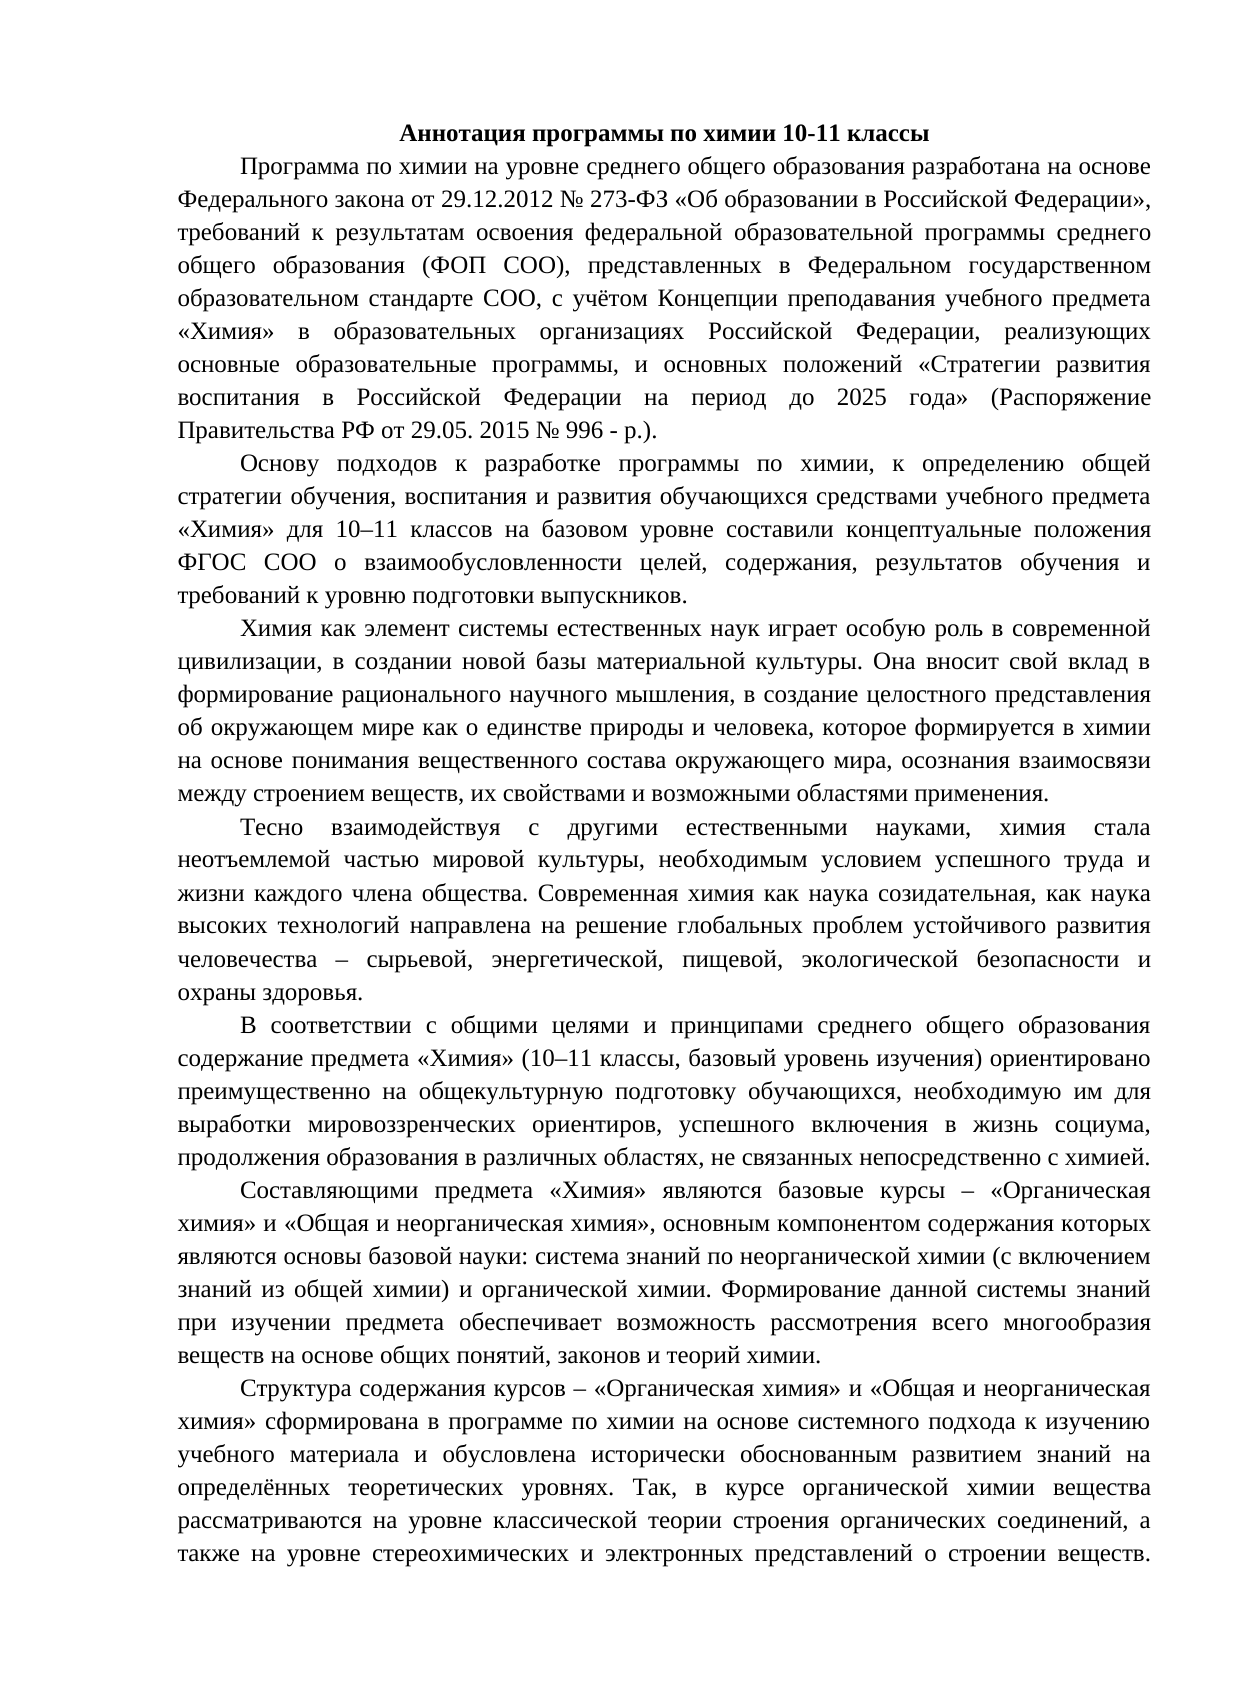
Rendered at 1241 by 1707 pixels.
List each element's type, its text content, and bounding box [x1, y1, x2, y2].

text Химия как элемент системы естественных наук играет особую роль в современной цивилизации, в создании новой базы материальной культуры. Она вносит свой вклад в формирование рационального научного мышления, в создание целостного представления об окружающем мире как о единстве природы и человека, которое формируется в химии на основе понимания вещественного состава окружающего мира, осознания взаимосвязи между строением веществ, их свойствами и возможными областями применения. [177, 613, 1152, 807]
text Программа по химии на уровне среднего общего образования разработана на основе Федерального закона от 29.12.2012 № 273-ФЗ «Об образовании в Российской Федерации», требований к результатам освоения федеральной образовательной программы среднего общего образования (ФОП СОО), представленных в Федеральном государственном образовательном стандарте СОО, с учётом Концепции преподавания учебного предмета «Химия» в образовательных организациях Российской Федерации, реализующих основные образовательные программы, и основных положений «Стратегии развития воспитания в Российской Федерации на период до 2025 года» (Распоряжение Правительства РФ от 29.05. 2015 № 996 - р.).​ [177, 151, 1152, 444]
text Тесно взаимодействуя с другими естественными науками, химия стала неотъемлемой частью мировой культуры, необходимым условием успешного труда и жизни каждого члена общества. Современная химия как наука созидательная, как наука высоких технологий направлена на решение глобальных проблем устойчивого развития человечества – сырьевой, энергетической, пищевой, экологической безопасности и охраны здоровья. [177, 812, 1152, 1005]
text Основу подходов к разработке программы по химии, к определению общей стратегии обучения, воспитания и развития обучающихся средствами учебного предмета «Химия» для 10–11 классов на базовом уровне составили концептуальные положения ФГОС СОО о взаимообусловленности целей, содержания, результатов обучения и требований к уровню подготовки выпускников. [177, 448, 1152, 609]
text В соответствии с общими целями и принципами среднего общего образования содержание предмета «Химия» (10–11 классы, базовый уровень изучения) ориентировано преимущественно на общекультурную подготовку обучающихся, необходимую им для выработки мировоззренческих ориентиров, успешного включения в жизнь социума, продолжения образования в различных областях, не связанных непосредственно с химией. [177, 1010, 1152, 1171]
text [177, 1373, 1152, 1567]
text Аннотация программы по химии 10-11 классы [177, 118, 1152, 147]
text Составляющими предмета «Химия» являются базовые курсы – «Органическая химия» и «Общая и неорганическая химия», основным компонентом содержания которых являются основы базовой науки: система знаний по неорганической химии (с включением знаний из общей химии) и органической химии. Формирование данной системы знаний при изучении предмета обеспечивает возможность рассмотрения всего многообразия веществ на основе общих понятий, законов и теорий химии. [177, 1175, 1152, 1369]
